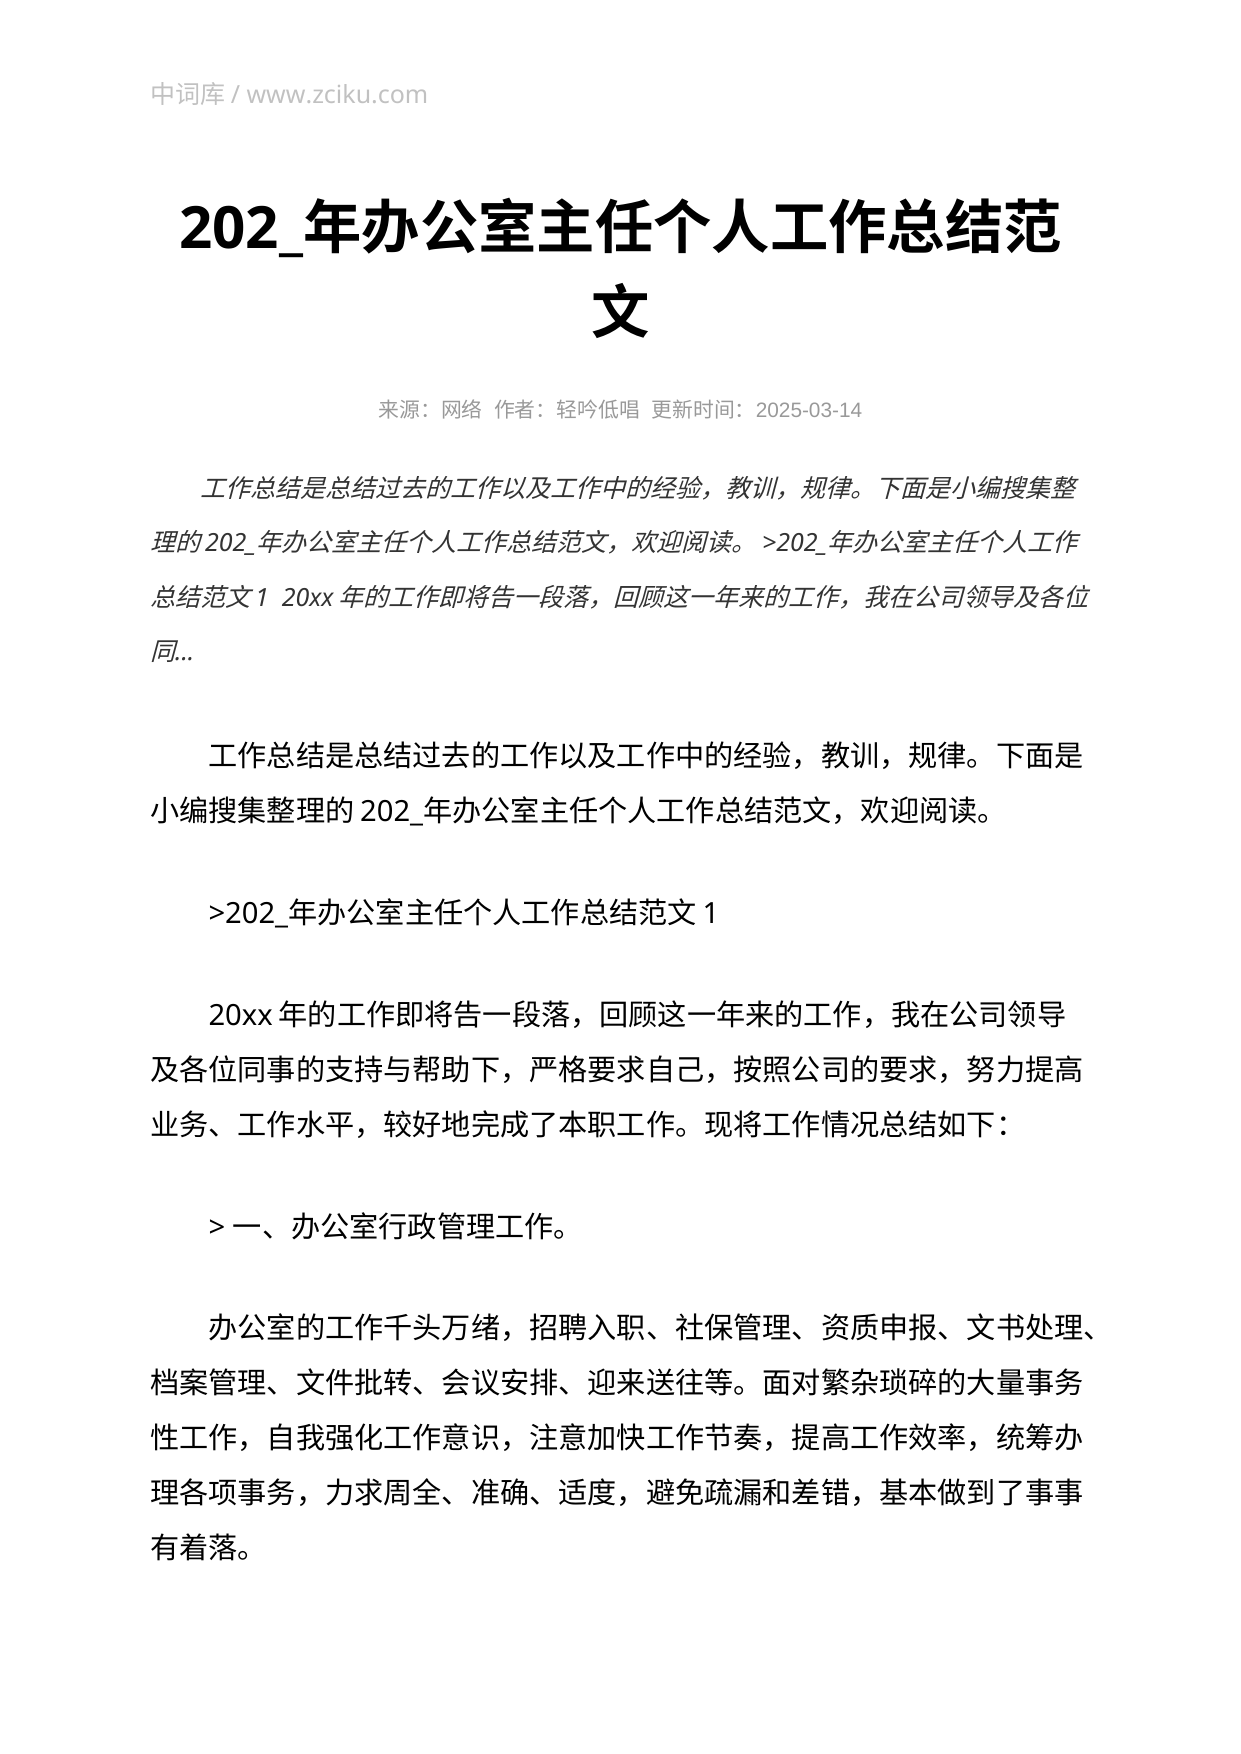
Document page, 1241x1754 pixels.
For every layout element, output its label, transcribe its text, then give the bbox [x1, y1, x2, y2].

text 工作总结是总结过去的工作以及工作中的经验，教训，规律。下面是小编搜集整理的202_年办公室主任个人工作总结范文，欢迎阅读。 >202_年办公室主任个人工作总结范文1 20xx年的工作即将告一段落，回顾这一年来的工作，我在公司领导及各位同... [150, 468, 1090, 668]
text 20xx年的工作即将告一段落，回顾这一年来的工作，我在公司领导及各位同事的支持与帮助下，严格要求自己，按照公司的要求，努力提高业务、工作水平，较好地完成了本职工作。现将工作情况总结如下： [150, 991, 1090, 1144]
subtitle 202_年办公室主任个人工作总结范文 [150, 181, 1090, 351]
text 工作总结是总结过去的工作以及工作中的经验，教训，规律。下面是小编搜集整理的202_年办公室主任个人工作总结范文，欢迎阅读。 [150, 733, 1090, 830]
text 办公室的工作千头万绪，招聘入职、社保管理、资质申报、文书处理、档案管理、文件批转、会议安排、迎来送往等。面对繁杂琐碎的大量事务性工作，自我强化工作意识，注意加快工作节奏，提高工作效率，统筹办理各项事务，力求周全、准确、适度，避免疏漏和差错，基本做到了事事有着落。 [150, 1305, 1090, 1567]
text >202_年办公室主任个人工作总结范文1 [150, 889, 1090, 932]
text 来源：网络 作者：轻吟低唱 更新时间：2025-03-14 [150, 397, 1090, 421]
text > 一、办公室行政管理工作。 [150, 1203, 1090, 1246]
